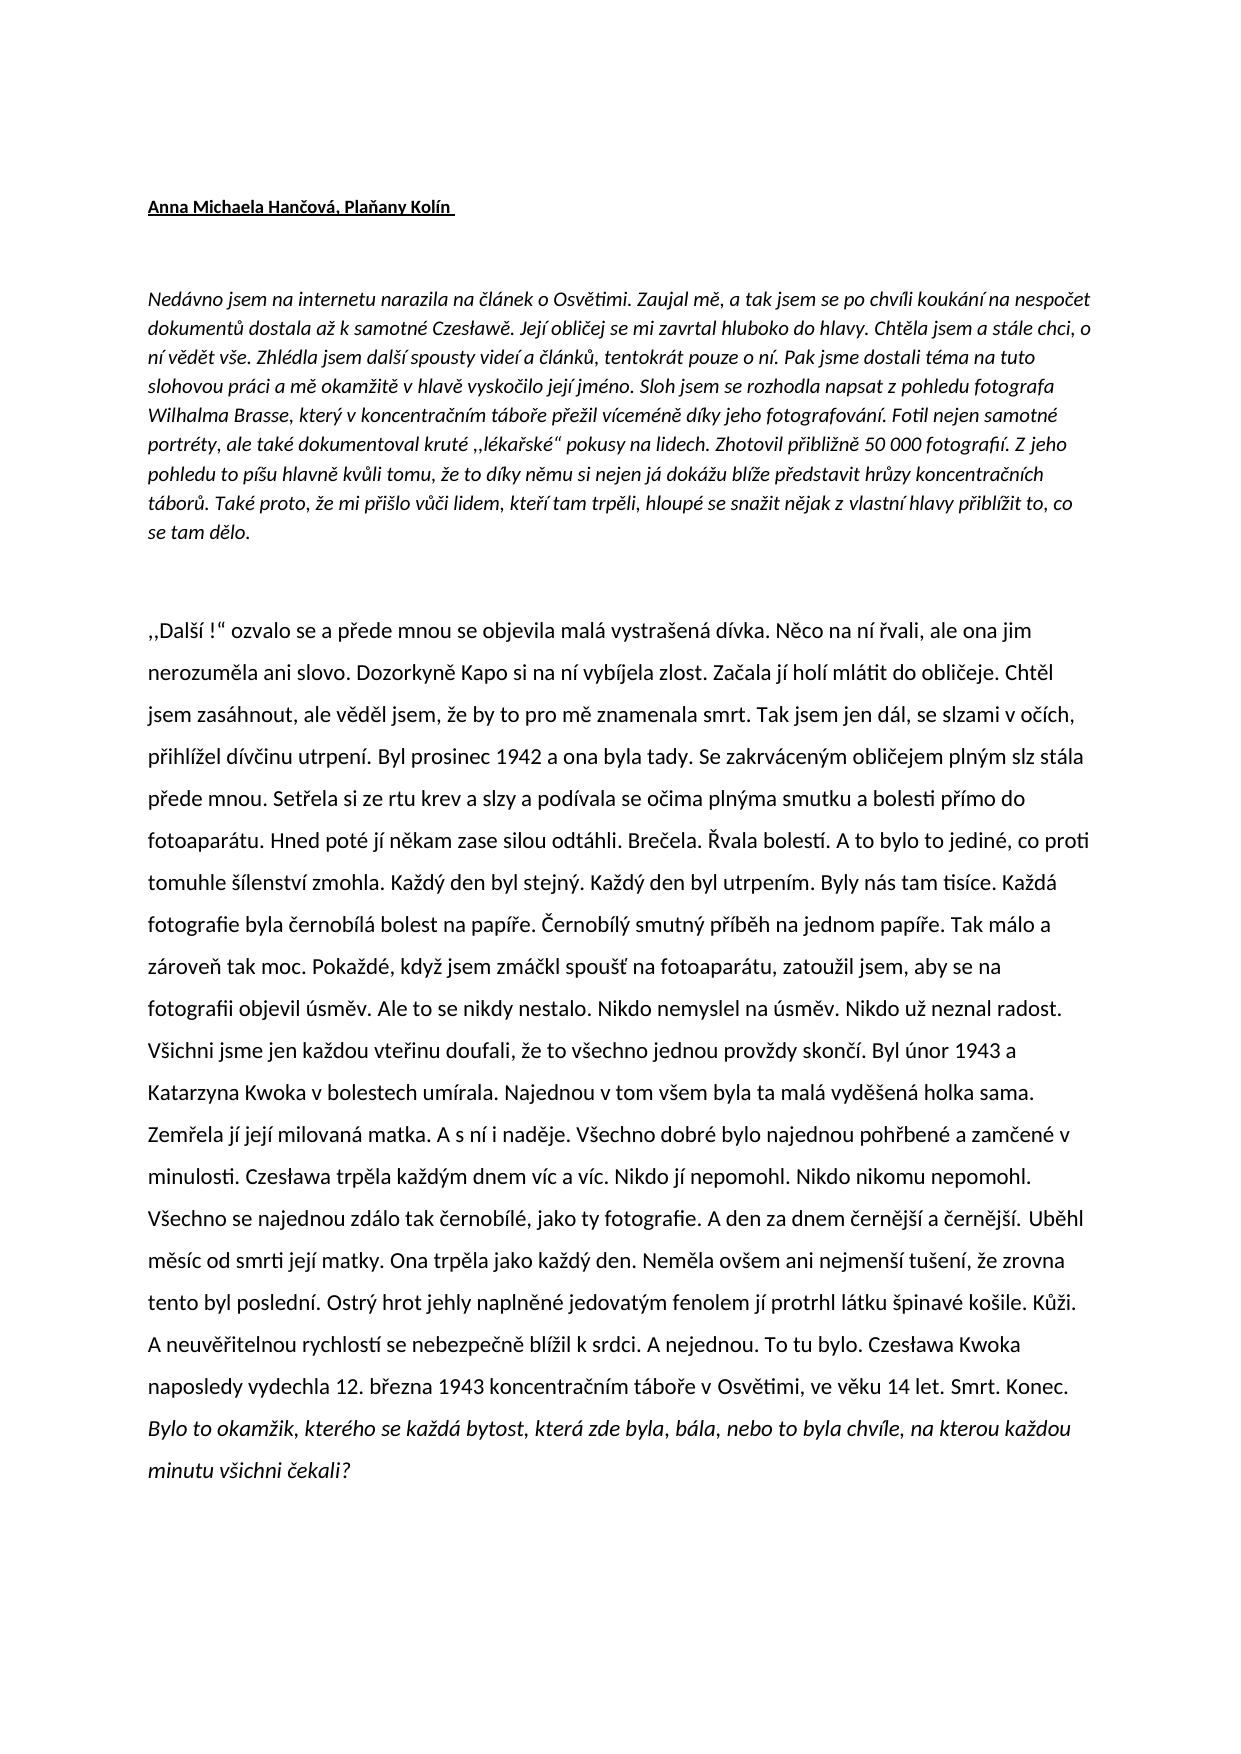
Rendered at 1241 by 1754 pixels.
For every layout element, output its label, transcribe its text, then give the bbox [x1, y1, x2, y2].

text ,,Další !“ ozvalo se a přede mnou se objevila malá vystrašená dívka. Něco na ní řvali, ale ona jim nerozuměla ani slovo. Dozorkyně Kapo si na ní vybíjela zlost. Začala jí holí mlátit do obličeje. Chtěl jsem zasáhnout, ale věděl jsem, že by to pro mě znamenala smrt. Tak jsem jen dál, se slzami v očích, přihlížel dívčinu utrpení. Byl prosinec 1942 a ona byla tady. Se zakrváceným obličejem plným slz stála přede mnou. Setřela si ze rtu krev a slzy a podívala se očima plnýma smutku a bolesti přímo do fotoaparátu. Hned poté jí někam zase silou odtáhli. Brečela. Řvala bolestí. A to bylo to jediné, co proti tomuhle šílenství zmohla. Každý den byl stejný. Každý den byl utrpením. Byly nás tam tisíce. Každá fotografie byla černobílá bolest na papíře. Černobílý smutný příběh na jednom papíře. Tak málo a zároveň tak moc. Pokaždé, když jsem zmáčkl spoušť na fotoaparátu, zatoužil jsem, aby se na fotografii objevil úsměv. Ale to se nikdy nestalo. Nikdo nemyslel na úsměv. Nikdo už neznal radost. Všichni jsme jen každou vteřinu doufali, že to všechno jednou provždy skončí. Byl únor 1943 a Katarzyna Kwoka v bolestech umírala. Najednou v tom všem byla ta malá vyděšená holka sama. Zemřela jí její milovaná matka. A s ní i naděje. Všechno dobré bylo najednou pohřbené a zamčené v minulosti. Czesława trpěla každým dnem víc a víc. Nikdo jí nepomohl. Nikdo nikomu nepomohl. Všechno se najednou zdálo tak černobílé, jako ty fotografie. A den za dnem černější a černější. Uběhl měsíc od smrti její matky. Ona trpěla jako každý den. Neměla ovšem ani nejmenší tušení, že zrovna tento byl poslední. Ostrý hrot jehly naplněné jedovatým fenolem jí protrhl látku špinavé košile. Kůži. A neuvěřitelnou rychlostí se nebezpečně blížil k srdci. A nejednou. To tu bylo. Czesława Kwoka naposledy vydechla 12. března 1943 koncentračním táboře v Osvětimi, ve věku 14 let. Smrt. Konec. Bylo to okamžik, kterého se každá bytost, která zde byla, bála, nebo to byla chvíle, na kterou každou minutu všichni čekali? [148, 616, 1093, 1484]
text Nedávno jsem na internetu narazila na článek o Osvětimi. Zaujal mě, a tak jsem se po chvíli koukání na nespočet dokumentů dostala až k samotné Czesławě. Její obličej se mi zavrtal hluboko do hlavy. Chtěla jsem a stále chci, o ní vědět vše. Zhlédla jsem další spousty videí a článků, tentokrát pouze o ní. Pak jsme dostali téma na tuto slohovou práci a mě okamžitě v hlavě vyskočilo její jméno. Sloh jsem se rozhodla napsat z pohledu fotografa Wilhalma Brasse, který v koncentračním táboře přežil víceméně díky jeho fotografování. Fotil nejen samotné portréty, ale také dokumentoval kruté ,,lékařské“ pokusy na lidech. Zhotovil přibližně 50 000 fotografií. Z jeho pohledu to píšu hlavně kvůli tomu, že to díky němu si nejen já dokážu blíže představit hrůzy koncentračních táborů. Také proto, že mi přišlo vůči lidem, kteří tam trpěli, hloupé se snažit nějak z vlastní hlavy přiblížit to, co se tam dělo. [148, 286, 1093, 544]
text Anna Michaela Hančová, Plaňany Kolín [148, 195, 1093, 218]
